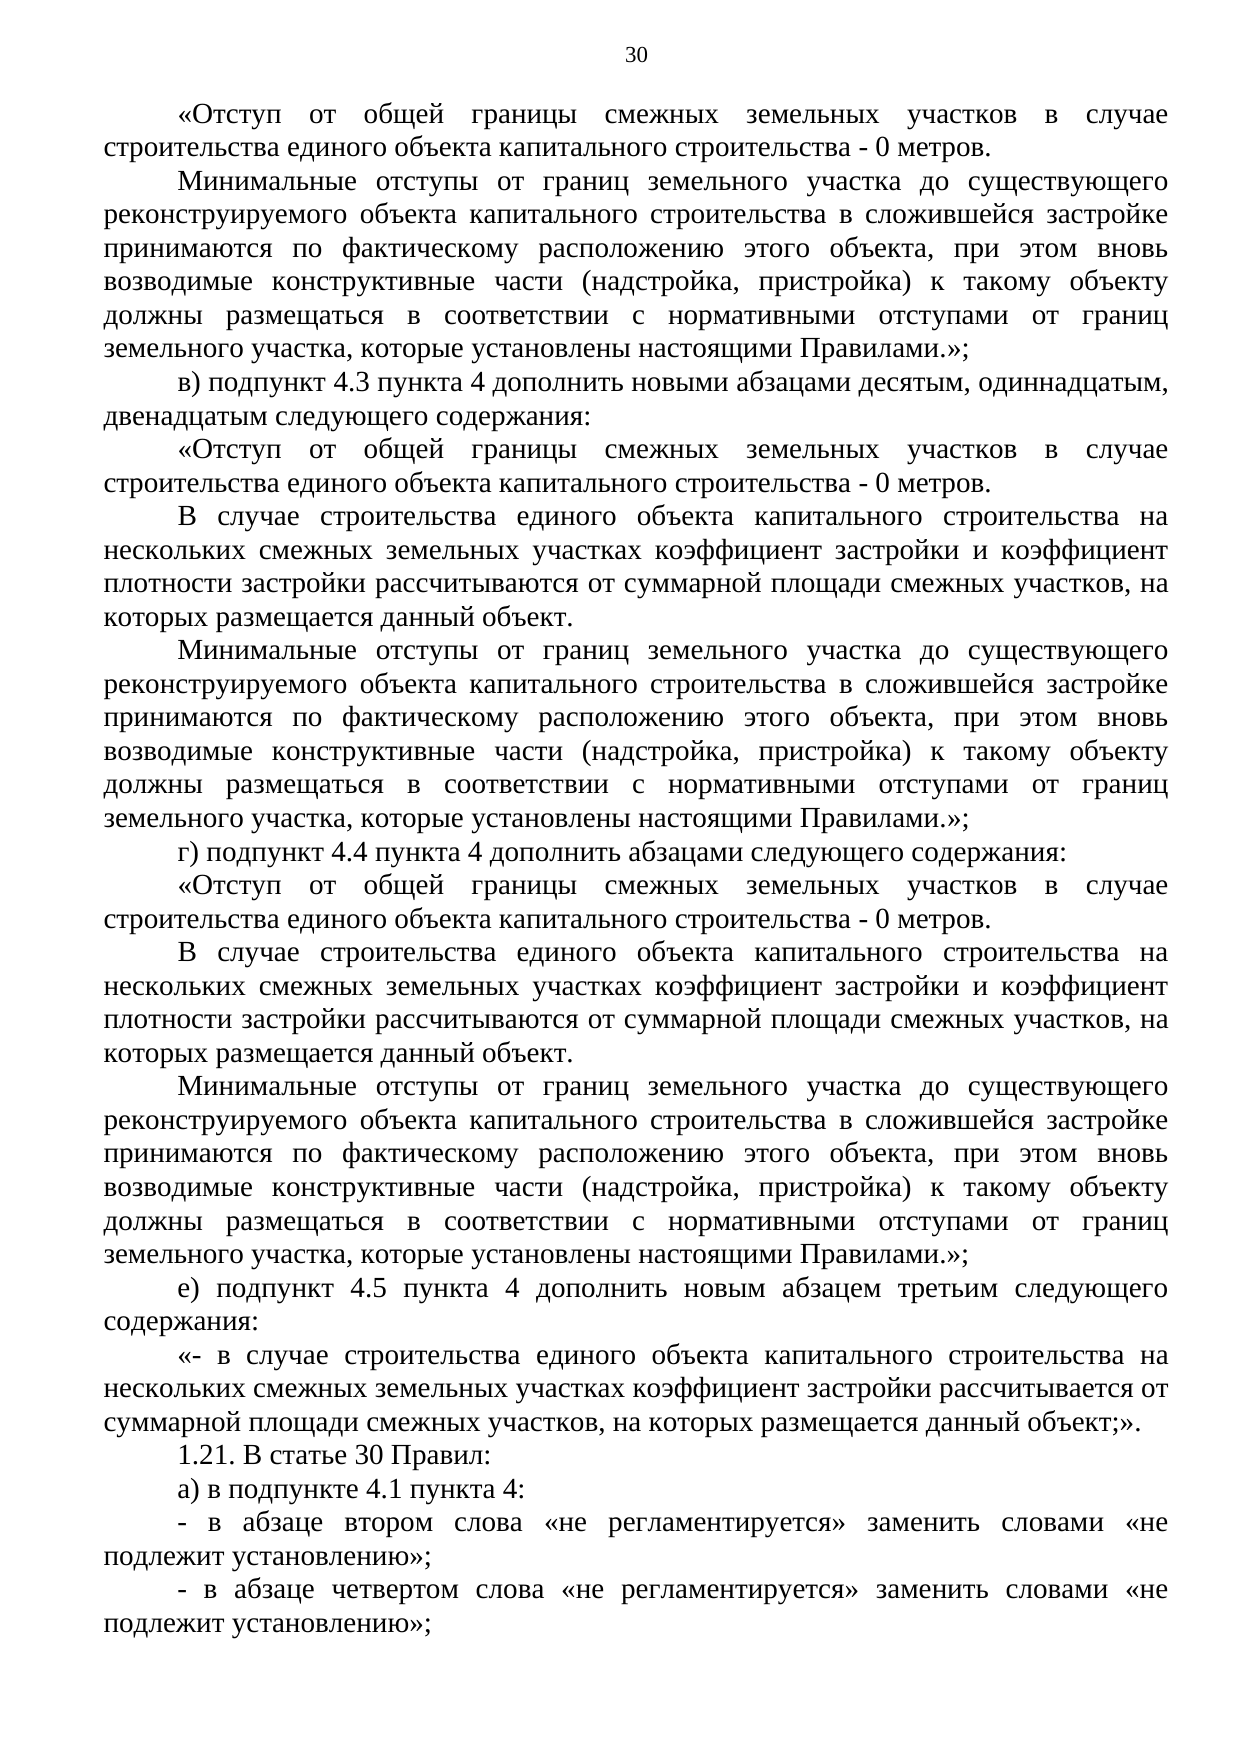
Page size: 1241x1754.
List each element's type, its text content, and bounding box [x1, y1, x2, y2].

text «Отступ от общей границы смежных земельных участков в случае строительства единого объекта капитального строительства - 0 метров. [103, 431, 1169, 498]
text е) подпункт 4.5 пункта 4 дополнить новым абзацем третьим следующего содержания: [103, 1270, 1169, 1337]
text «Отступ от общей границы смежных земельных участков в случае строительства единого объекта капитального строительства - 0 метров. [103, 867, 1169, 934]
text а) в подпункте 4.1 пункта 4: [103, 1471, 1169, 1504]
text в) подпункт 4.3 пункта 4 дополнить новыми абзацами десятым, одиннадцатым, двенадцатым следующего содержания: [103, 364, 1169, 431]
text «- в случае строительства единого объекта капитального строительства на нескольких смежных земельных участках коэффициент застройки рассчитывается от суммарной площади смежных участков, на которых размещается данный объект;». [103, 1337, 1169, 1437]
text «Отступ от общей границы смежных земельных участков в случае строительства единого объекта капитального строительства - 0 метров. [103, 96, 1169, 163]
text В случае строительства единого объекта капитального строительства на нескольких смежных земельных участках коэффициент застройки и коэффициент плотности застройки рассчитываются от суммарной площади смежных участков, на которых размещается данный объект. [103, 934, 1169, 1068]
text - в абзаце втором слова «не регламентируется» заменить словами «не подлежит установлению»; [103, 1504, 1169, 1572]
text г) подпункт 4.4 пункта 4 дополнить абзацами следующего содержания: [103, 834, 1169, 867]
text - в абзаце четвертом слова «не регламентируется» заменить словами «не подлежит установлению»; [103, 1572, 1169, 1639]
text 1.21. В статье 30 Правил: [103, 1437, 1169, 1471]
text В случае строительства единого объекта капитального строительства на нескольких смежных земельных участках коэффициент застройки и коэффициент плотности застройки рассчитываются от суммарной площади смежных участков, на которых размещается данный объект. [103, 498, 1169, 632]
